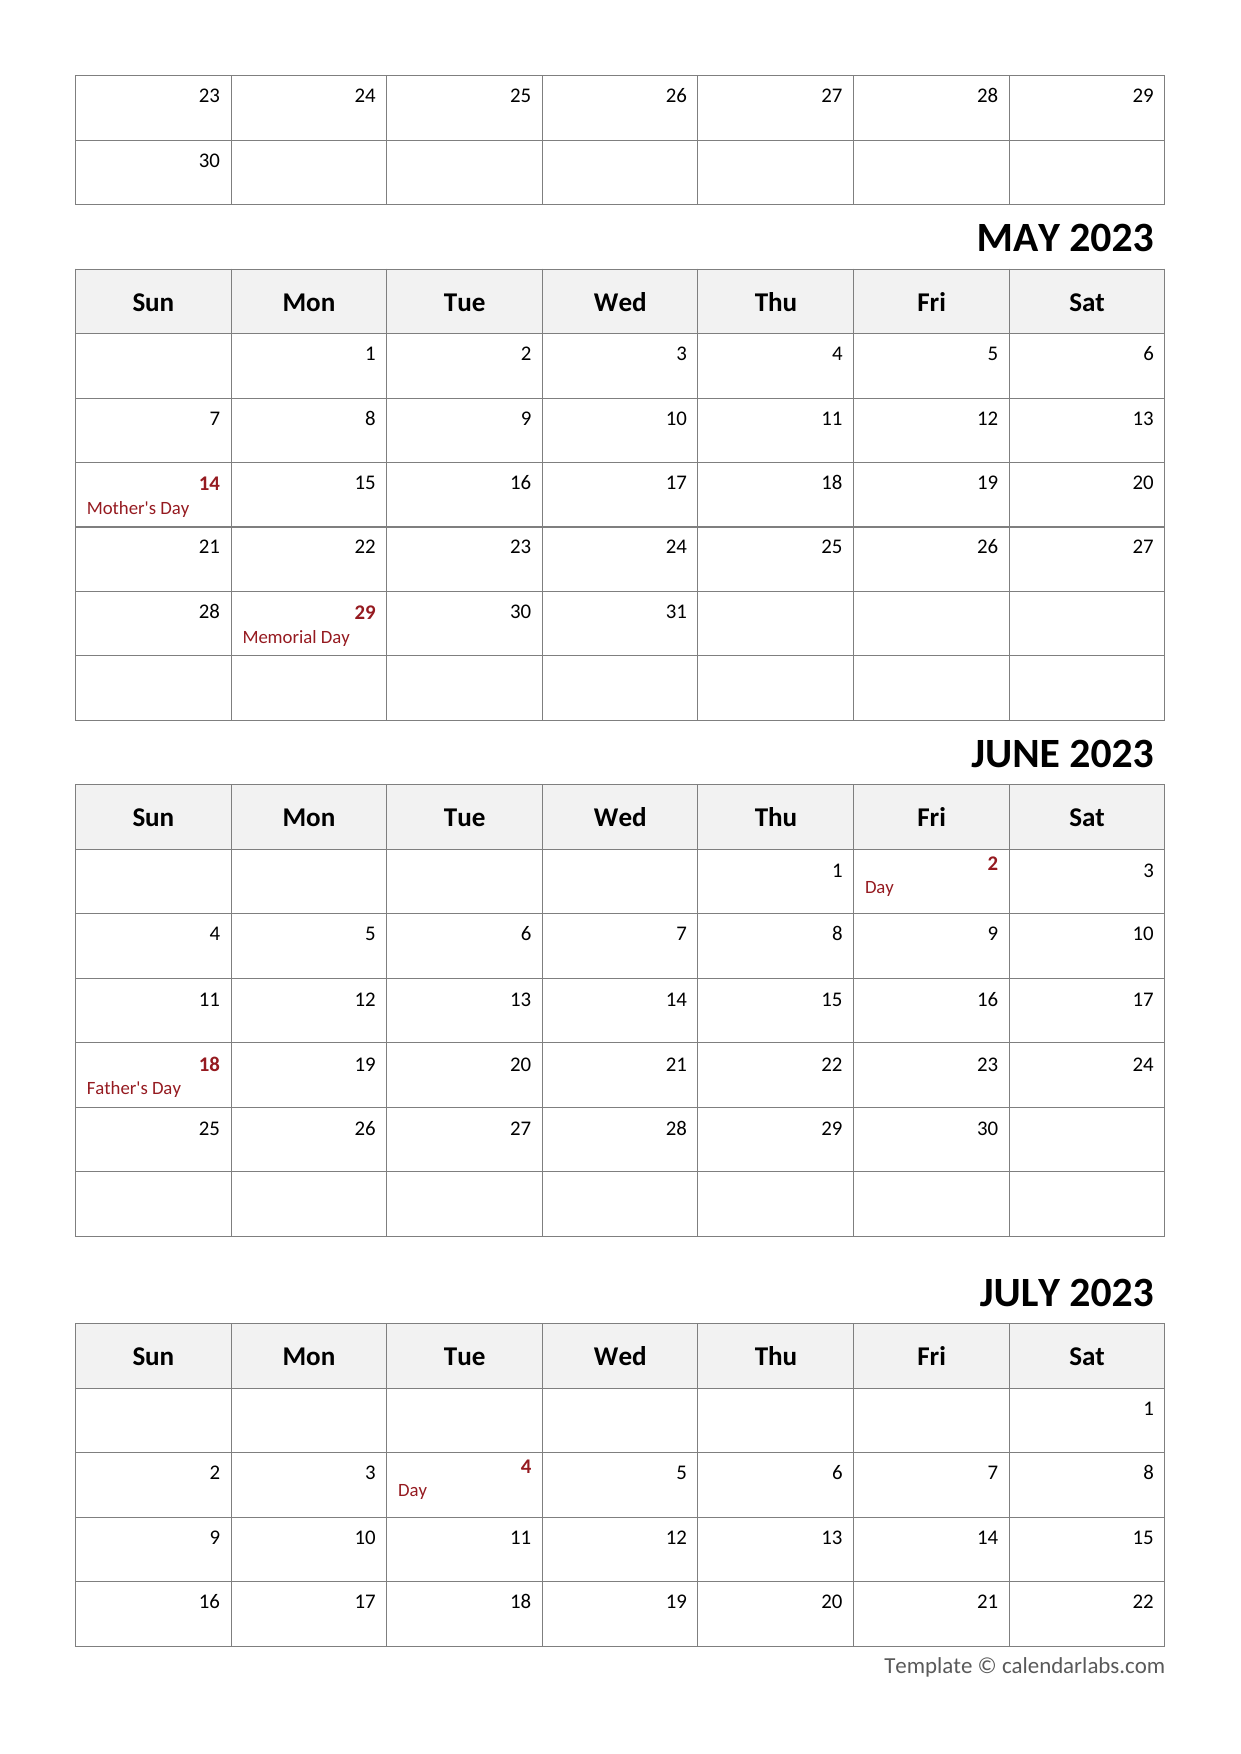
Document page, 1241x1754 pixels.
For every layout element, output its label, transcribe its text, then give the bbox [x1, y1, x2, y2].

table_cell 19 [543, 1582, 697, 1646]
table_cell 21 [543, 1043, 697, 1107]
table_cell [232, 141, 386, 204]
table_cell Sat [1010, 1324, 1164, 1388]
table_cell 28 [76, 592, 231, 655]
table_cell 28 [854, 76, 1009, 139]
table_cell Thu [698, 1324, 853, 1388]
table_cell Sun [76, 785, 231, 849]
table_cell 29 Memorial Day [232, 592, 386, 655]
table_cell 5 [232, 914, 386, 978]
table_cell Wed [543, 785, 697, 849]
table_cell [1010, 592, 1164, 655]
table_cell 30 [387, 592, 542, 655]
table_cell [76, 656, 231, 720]
table_cell 1 [232, 334, 386, 397]
table_cell Mon [232, 270, 386, 333]
table_cell 18 Father's Day [76, 1043, 231, 1107]
table_cell 23 [854, 1043, 1009, 1107]
table_cell 9 [76, 1518, 231, 1581]
table_cell 12 [232, 979, 386, 1042]
table_cell 14 Mother's Day [76, 463, 231, 526]
table_cell [387, 656, 542, 720]
table_cell Fri [854, 785, 1009, 849]
table_cell 30 [854, 1108, 1009, 1171]
table_cell 19 [232, 1043, 386, 1107]
table_cell 5 [543, 1453, 697, 1517]
table_cell 15 [698, 979, 853, 1042]
table_cell 8 [1010, 1453, 1164, 1517]
table_cell Tue [387, 785, 542, 849]
table_cell [76, 1172, 231, 1236]
table_cell 3 [1010, 850, 1164, 913]
table_cell 24 [543, 528, 697, 591]
table_cell 31 [543, 592, 697, 655]
table_cell 13 [698, 1518, 853, 1581]
table_cell [232, 1172, 386, 1236]
table_cell [854, 1389, 1009, 1452]
table_cell 15 [232, 463, 386, 526]
table_cell [1010, 1172, 1164, 1236]
table_cell 2 [387, 334, 542, 397]
table_cell 22 [1010, 1582, 1164, 1646]
table_cell 23 [387, 528, 542, 591]
table_cell [543, 850, 697, 913]
table_cell Sun [76, 1324, 231, 1388]
table_cell Sun [76, 270, 231, 333]
table_cell 4 Independence Day [387, 1453, 542, 1517]
table_cell 9 [387, 399, 542, 462]
table_cell 6 [387, 914, 542, 978]
table_cell [854, 592, 1009, 655]
table_cell [387, 850, 542, 913]
table_cell 26 [232, 1108, 386, 1171]
table_cell 29 [1010, 76, 1164, 139]
table_cell 14 [543, 979, 697, 1042]
table_cell Wed [543, 1324, 697, 1388]
table_cell 10 [543, 399, 697, 462]
table_cell 20 [1010, 463, 1164, 526]
table_cell 24 [232, 76, 386, 139]
table_cell [543, 656, 697, 720]
table_cell [232, 1389, 386, 1452]
table_cell JUNE 2023 [75, 721, 1165, 784]
table_cell [698, 656, 853, 720]
table_cell 15 [1010, 1518, 1164, 1581]
table_cell 17 [232, 1582, 386, 1646]
table_cell [1010, 141, 1164, 204]
table_cell 3 [232, 1453, 386, 1517]
table_cell 8 [232, 399, 386, 462]
table_cell 7 [543, 914, 697, 978]
table_cell 9 [854, 914, 1009, 978]
table_cell 10 [1010, 914, 1164, 978]
table_cell [854, 1172, 1009, 1236]
table_cell [387, 141, 542, 204]
table_cell 3 [543, 334, 697, 397]
table_cell [76, 1389, 231, 1452]
table_cell 26 [543, 76, 697, 139]
table_cell 27 [387, 1108, 542, 1171]
table_cell Fri [854, 270, 1009, 333]
table_cell 18 [698, 463, 853, 526]
table_cell Sat [1010, 270, 1164, 333]
table_cell [76, 334, 231, 397]
table_cell Thu [698, 270, 853, 333]
table_cell 24 [1010, 1043, 1164, 1107]
table_cell [698, 1389, 853, 1452]
table_cell MAY 2023 [75, 205, 1165, 268]
table_cell 25 [698, 528, 853, 591]
table_cell 4 [698, 334, 853, 397]
table_cell [76, 850, 231, 913]
table_cell 4 [76, 914, 231, 978]
table_cell [232, 850, 386, 913]
table_cell Mon [232, 1324, 386, 1388]
table_cell [387, 1389, 542, 1452]
table_cell 30 [76, 141, 231, 204]
table_cell 1 [698, 850, 853, 913]
table_cell 29 [698, 1108, 853, 1171]
table_cell 26 [854, 528, 1009, 591]
table_cell Wed [543, 270, 697, 333]
table_cell 27 [698, 76, 853, 139]
table_cell 20 [698, 1582, 853, 1646]
table_cell 12 [543, 1518, 697, 1581]
table_cell 11 [76, 979, 231, 1042]
table_cell 5 [854, 334, 1009, 397]
table_cell 22 [698, 1043, 853, 1107]
table_cell 16 [854, 979, 1009, 1042]
table_cell 17 [543, 463, 697, 526]
table_cell [232, 656, 386, 720]
table_cell [543, 1389, 697, 1452]
table_cell [854, 656, 1009, 720]
table_header JULY 2023 [75, 1259, 1165, 1323]
table_cell 23 [76, 76, 231, 139]
table_cell 17 [1010, 979, 1164, 1042]
table_cell 21 [854, 1582, 1009, 1646]
table_cell 10 [232, 1518, 386, 1581]
table_cell 22 [232, 528, 386, 591]
table_cell [543, 1172, 697, 1236]
table_cell 7 [854, 1453, 1009, 1517]
table_cell Tue [387, 1324, 542, 1388]
table_cell [698, 141, 853, 204]
table_cell 7 [76, 399, 231, 462]
table_cell [698, 592, 853, 655]
table_cell 25 [76, 1108, 231, 1171]
table_cell 8 [698, 914, 853, 978]
table_cell 13 [387, 979, 542, 1042]
table_cell Mon [232, 785, 386, 849]
table_cell 25 [387, 76, 542, 139]
table_cell 20 [387, 1043, 542, 1107]
table_cell 27 [1010, 528, 1164, 591]
table_cell Thu [698, 785, 853, 849]
table_cell [1010, 656, 1164, 720]
table_cell 2 [76, 1453, 231, 1517]
table_cell 11 [698, 399, 853, 462]
table_cell 28 [543, 1108, 697, 1171]
table_cell Fri [854, 1324, 1009, 1388]
table_cell 21 [76, 528, 231, 591]
table_cell [854, 141, 1009, 204]
table_cell [543, 141, 697, 204]
table_cell 19 [854, 463, 1009, 526]
table_cell 6 [1010, 334, 1164, 397]
table_cell Sat [1010, 785, 1164, 849]
table_cell Tue [387, 270, 542, 333]
table_cell 11 [387, 1518, 542, 1581]
table_cell 1 [1010, 1389, 1164, 1452]
table_cell [1010, 1108, 1164, 1171]
table_cell 6 [698, 1453, 853, 1517]
table_cell 12 [854, 399, 1009, 462]
table_cell [698, 1172, 853, 1236]
table_cell 2 National Donut Day [854, 850, 1009, 913]
table_cell 14 [854, 1518, 1009, 1581]
table_cell 16 [76, 1582, 231, 1646]
table_cell 18 [387, 1582, 542, 1646]
table_cell [387, 1172, 542, 1236]
table_cell 16 [387, 463, 542, 526]
table_cell 13 [1010, 399, 1164, 462]
